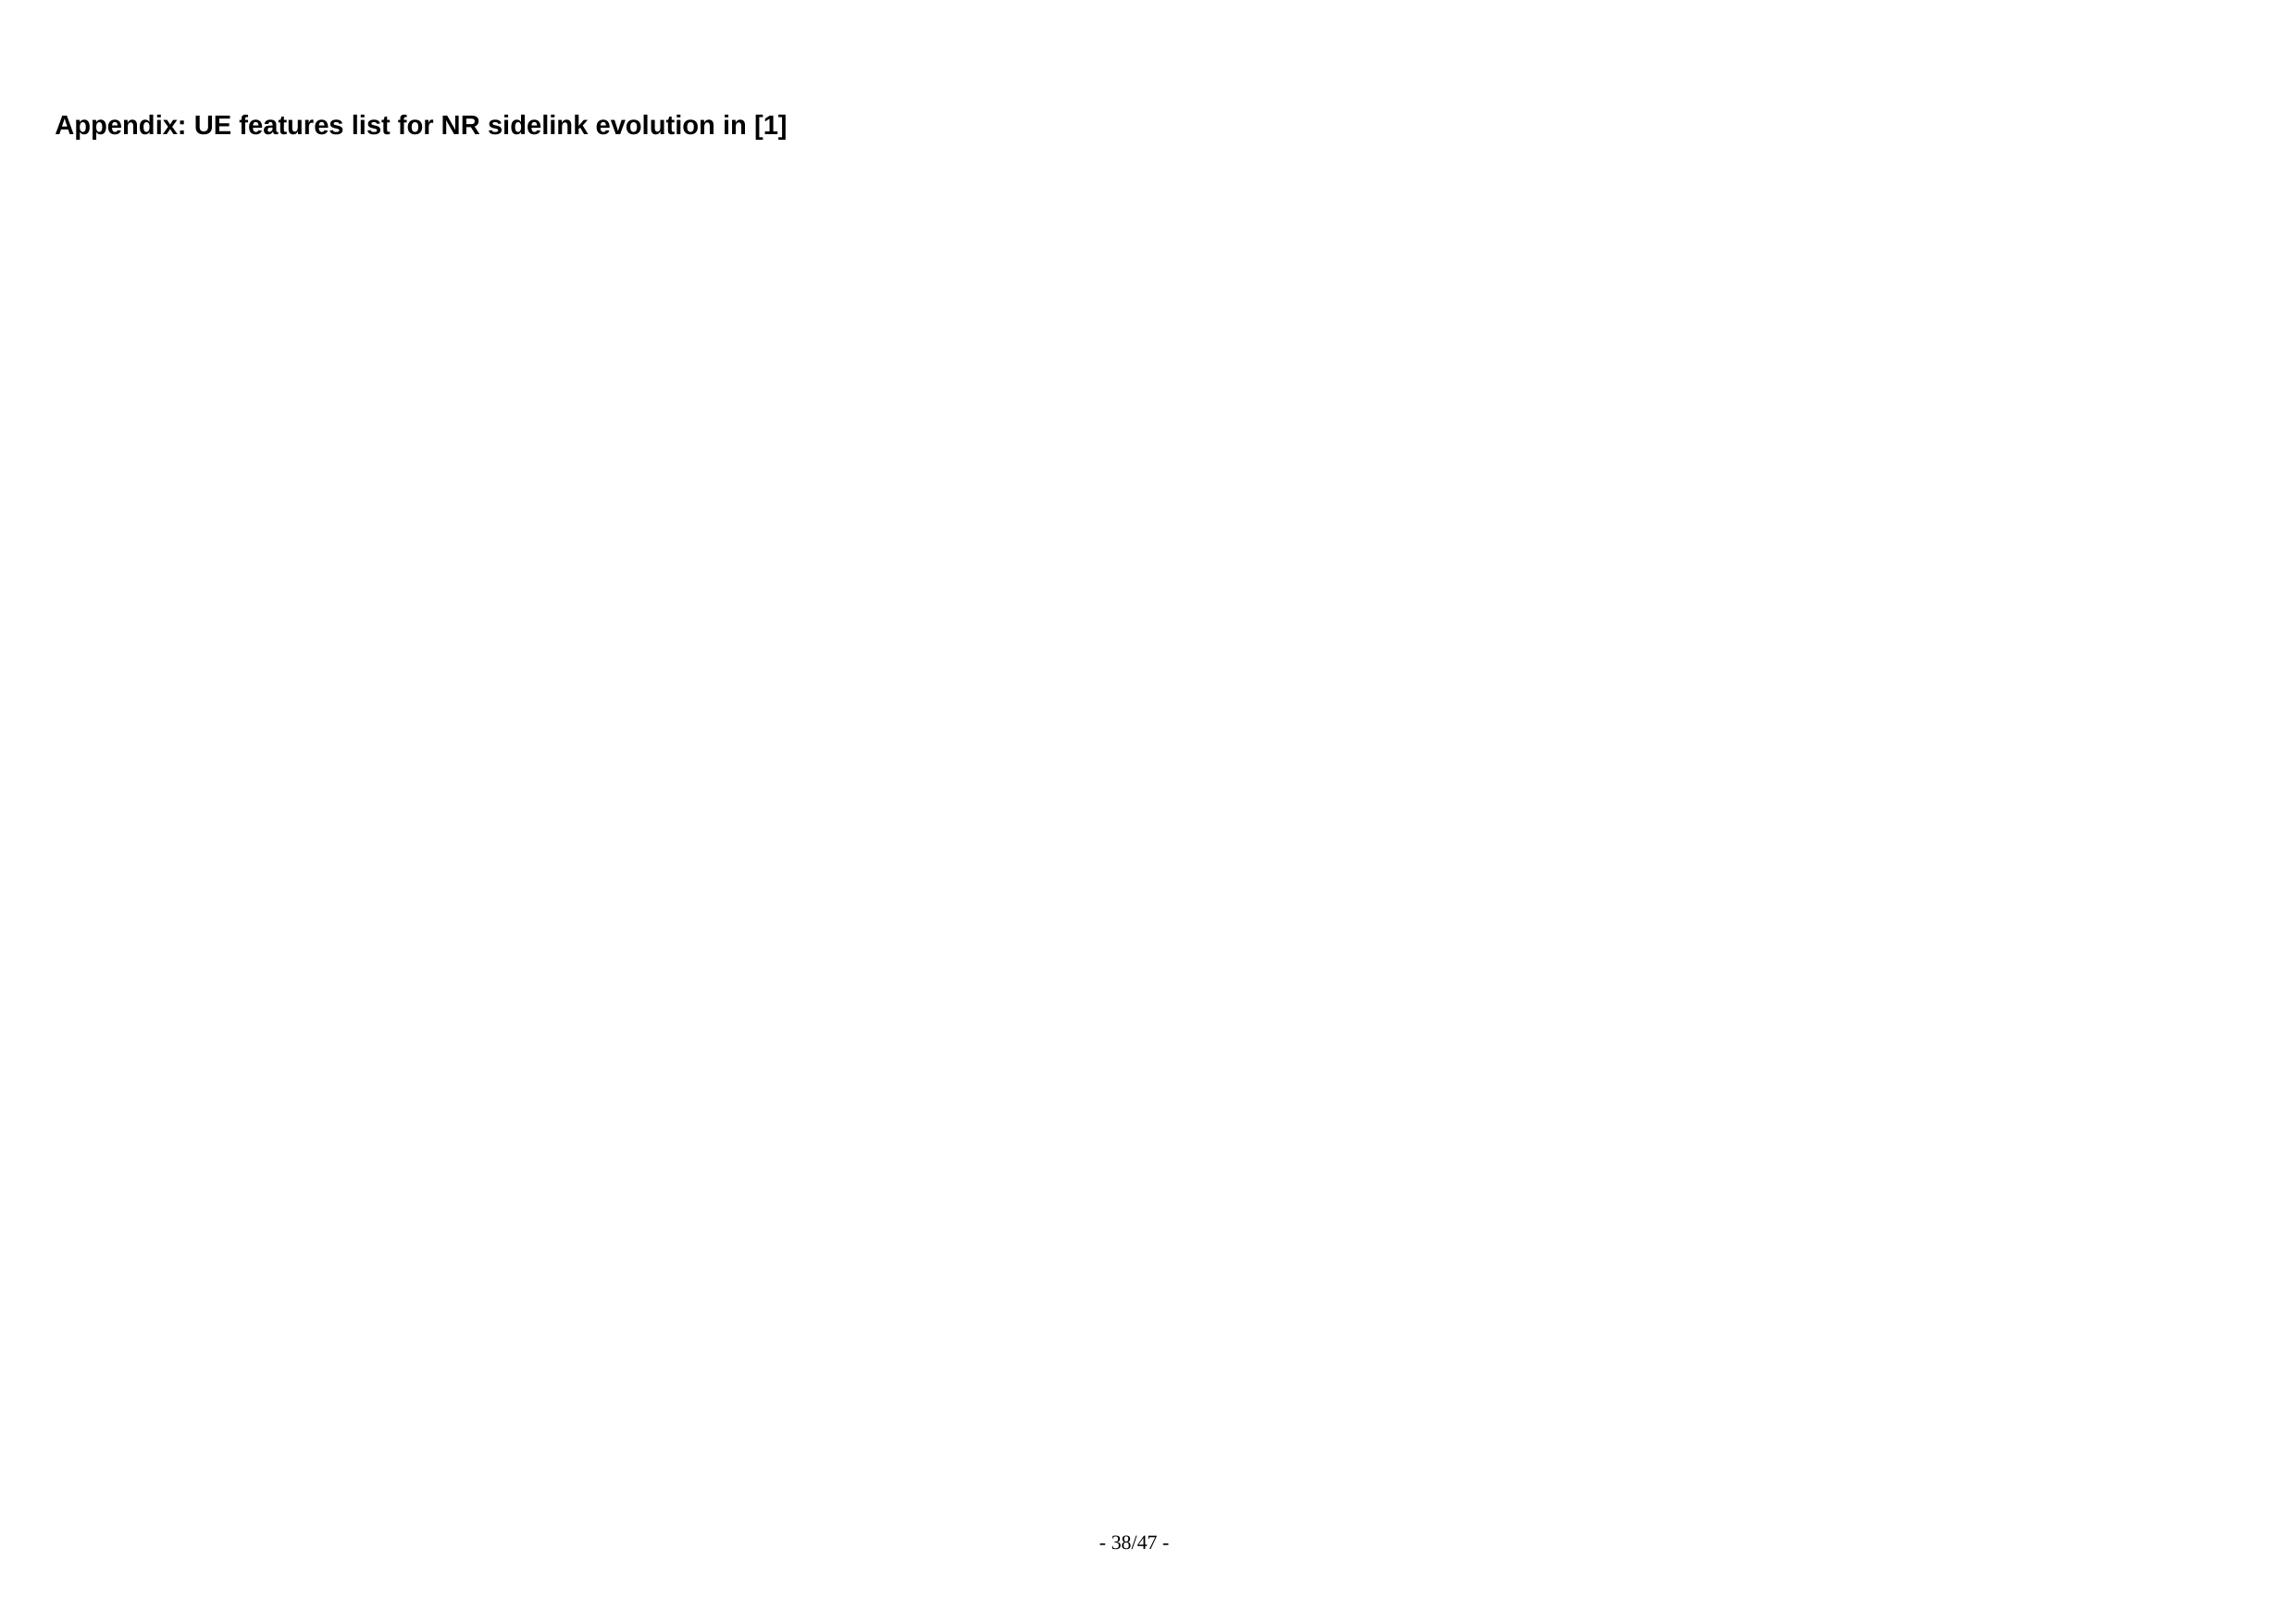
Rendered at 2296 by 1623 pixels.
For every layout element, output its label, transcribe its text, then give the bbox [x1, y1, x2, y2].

subtitle Appendix: UE features list for NR sidelink evolution in [1] [55, 109, 2214, 141]
